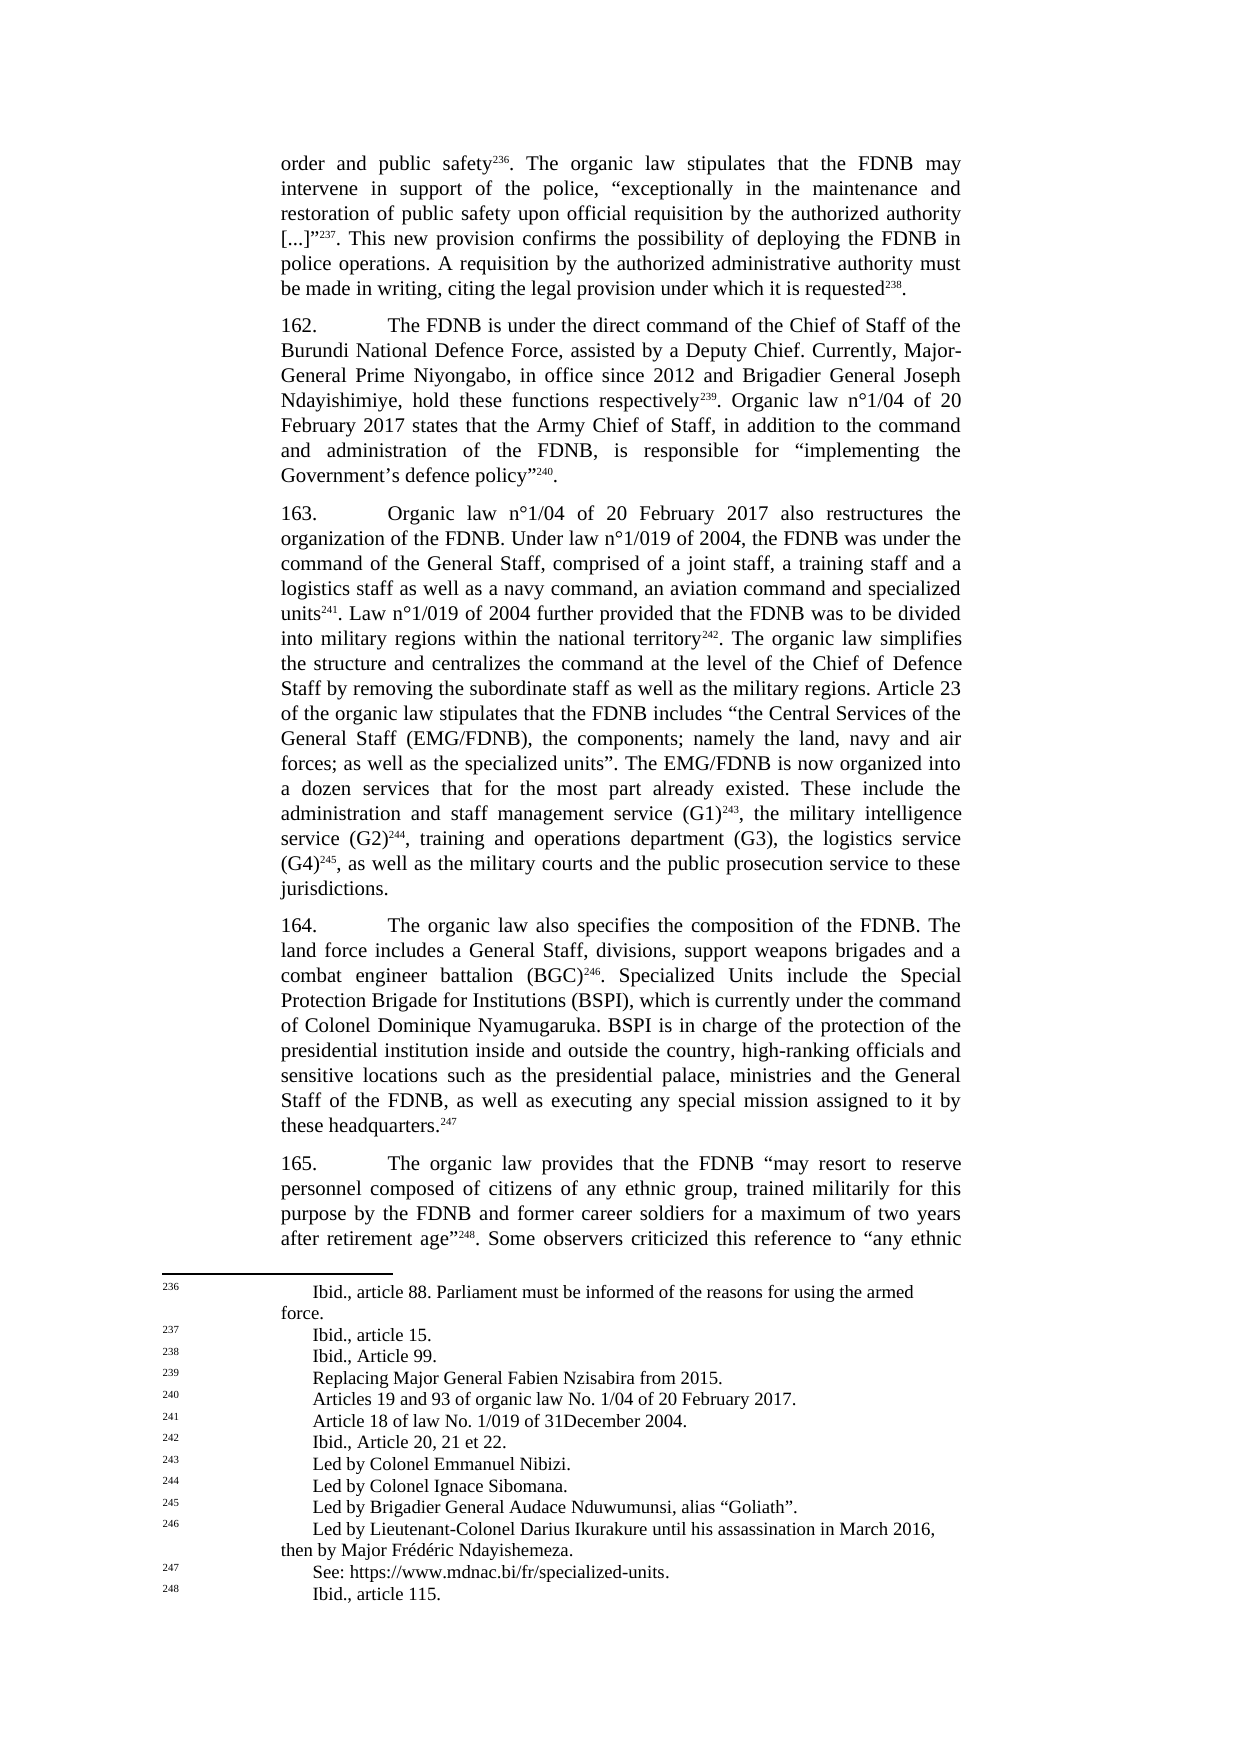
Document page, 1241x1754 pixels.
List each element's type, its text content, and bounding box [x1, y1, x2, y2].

text 162. The FDNB is under the direct command of the Chief of Staff of the Burundi National Defence Force, assisted by a Deputy Chief. Currently, Major-General Prime Niyongabo, in office since 2012 and Brigadier General Joseph Ndayishimiye, hold these functions respectively. Organic law n°1/04 of 20 February 2017 states that the Army Chief of Staff, in addition to the command and administration of the FDNB, is responsible for “implementing the Government’s defence policy”. [281, 312, 962, 487]
text 164. The organic law also specifies the composition of the FDNB. The land force includes a General Staff, divisions, support weapons brigades and a combat engineer battalion (BGC). Specialized Units include the Special Protection Brigade for Institutions (BSPI), which is currently under the command of Colonel Dominique Nyamugaruka. BSPI is in charge of the protection of the presidential institution inside and outside the country, high-ranking officials and sensitive locations such as the presidential palace, ministries and the General Staff of the FDNB, as well as executing any special mission assigned to it by these headquarters. [281, 912, 962, 1137]
text 163. Organic law n°1/04 of 20 February 2017 also restructures the organization of the FDNB. Under law n°1/019 of 2004, the FDNB was under the command of the General Staff, comprised of a joint staff, a training staff and a logistics staff as well as a navy command, an aviation command and specialized units. Law n°1/019 of 2004 further provided that the FDNB was to be divided into military regions within the national territory. The organic law simplifies the structure and centralizes the command at the level of the Chief of Defence Staff by removing the subordinate staff as well as the military regions. Article 23 of the organic law stipulates that the FDNB includes “the Central Services of the General Staff (EMG/FDNB), the components; namely the land, navy and air forces; as well as the specialized units”. The EMG/FDNB is now organized into a dozen services that for the most part already existed. These include the administration and staff management service (G1), the military intelligence service (G2), training and operations department (G3), the logistics service (G4), as well as the military courts and the public prosecution service to these jurisdictions. [281, 500, 962, 900]
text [281, 150, 962, 300]
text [281, 1150, 962, 1250]
